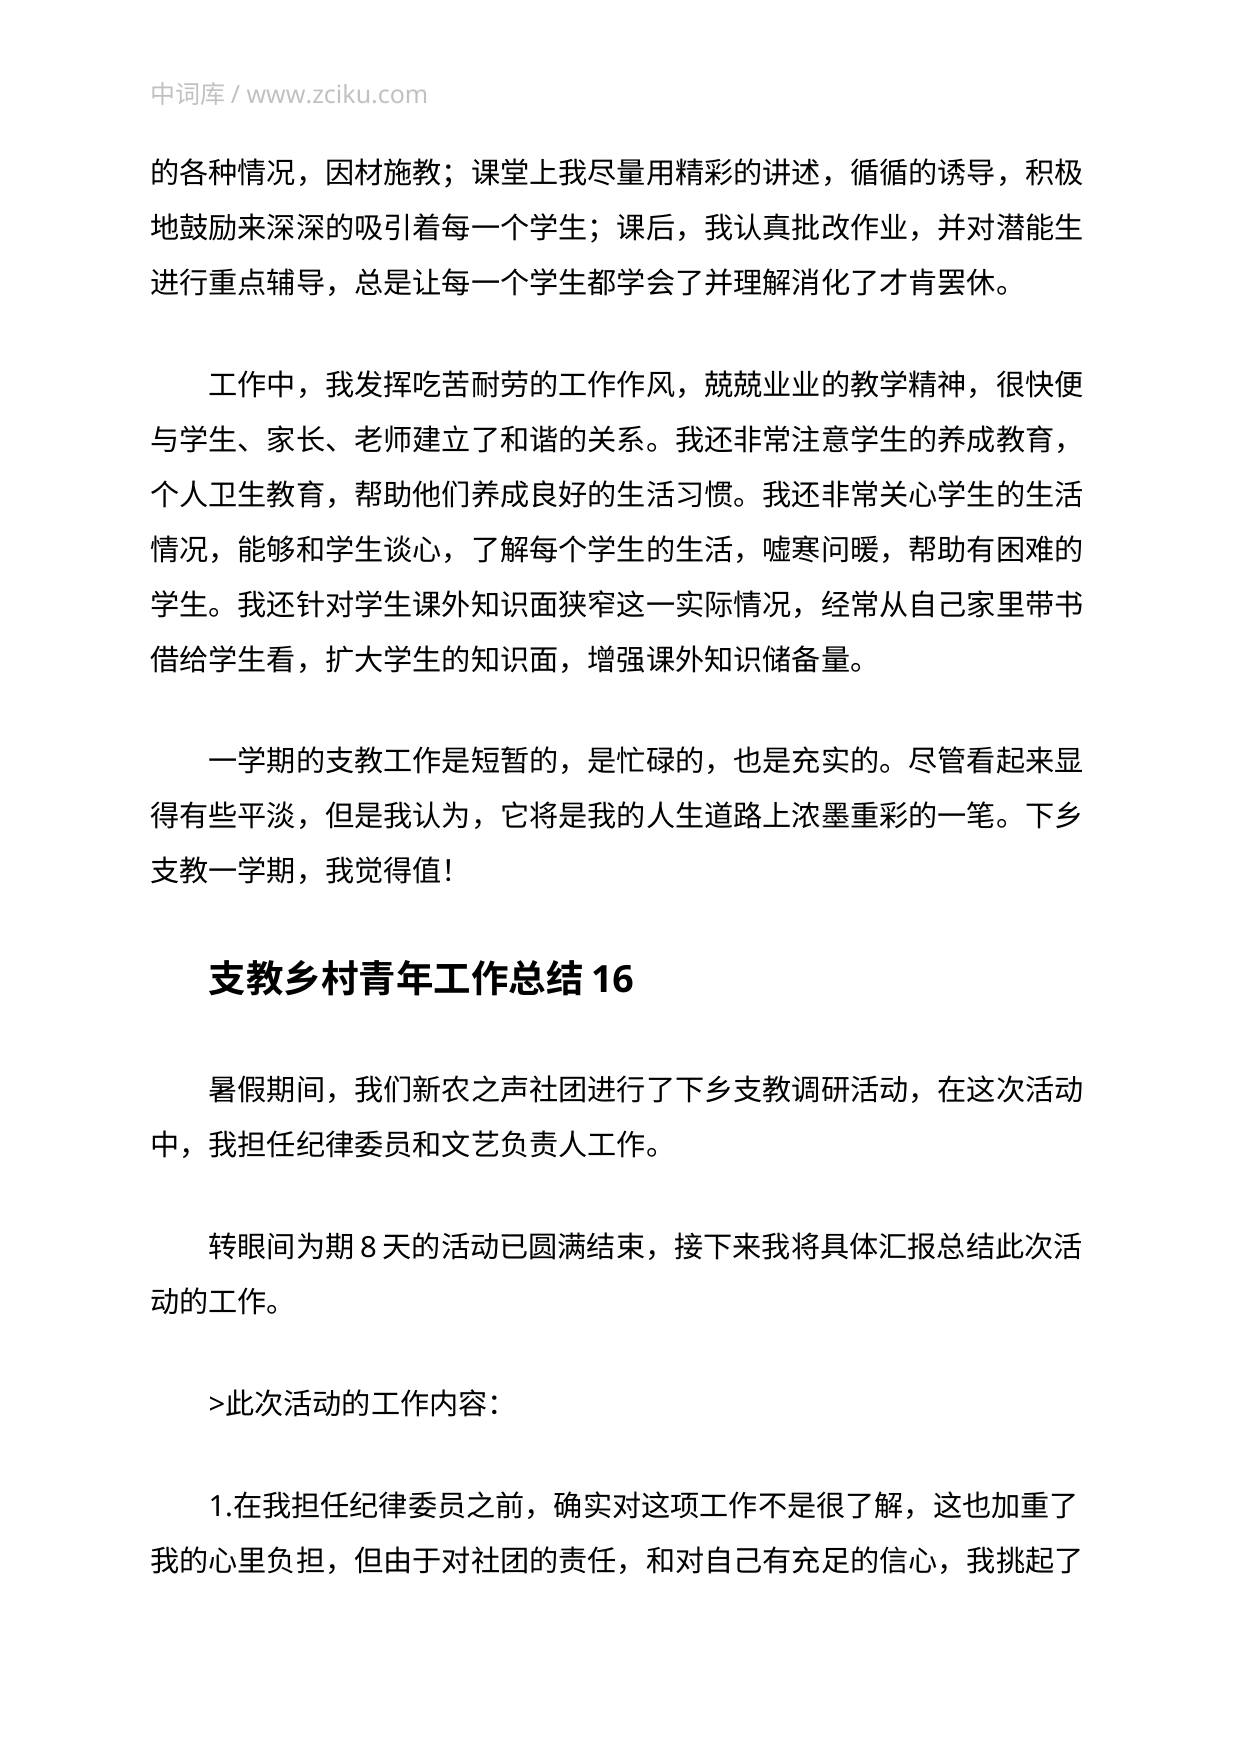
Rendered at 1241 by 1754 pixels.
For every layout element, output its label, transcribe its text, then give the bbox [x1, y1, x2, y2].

text 一学期的支教工作是短暂的，是忙碌的，也是充实的。尽管看起来显得有些平淡，但是我认为，它将是我的人生道路上浓墨重彩的一笔。下乡支教一学期，我觉得值！ [150, 738, 1090, 890]
text 支教乡村青年工作总结16 [150, 949, 1090, 1004]
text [150, 1482, 1090, 1580]
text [150, 150, 1090, 302]
text 转眼间为期8天的活动已圆满结束，接下来我将具体汇报总结此次活动的工作。 [150, 1224, 1090, 1321]
text 工作中，我发挥吃苦耐劳的工作作风，兢兢业业的教学精神，很快便与学生、家长、老师建立了和谐的关系。我还非常注意学生的养成教育，个人卫生教育，帮助他们养成良好的生活习惯。我还非常关心学生的生活情况，能够和学生谈心，了解每个学生的生活，嘘寒问暖，帮助有困难的学生。我还针对学生课外知识面狭窄这一实际情况，经常从自己家里带书借给学生看，扩大学生的知识面，增强课外知识储备量。 [150, 362, 1090, 678]
text 暑假期间，我们新农之声社团进行了下乡支教调研活动，在这次活动中，我担任纪律委员和文艺负责人工作。 [150, 1067, 1090, 1164]
text >此次活动的工作内容： [150, 1380, 1090, 1423]
